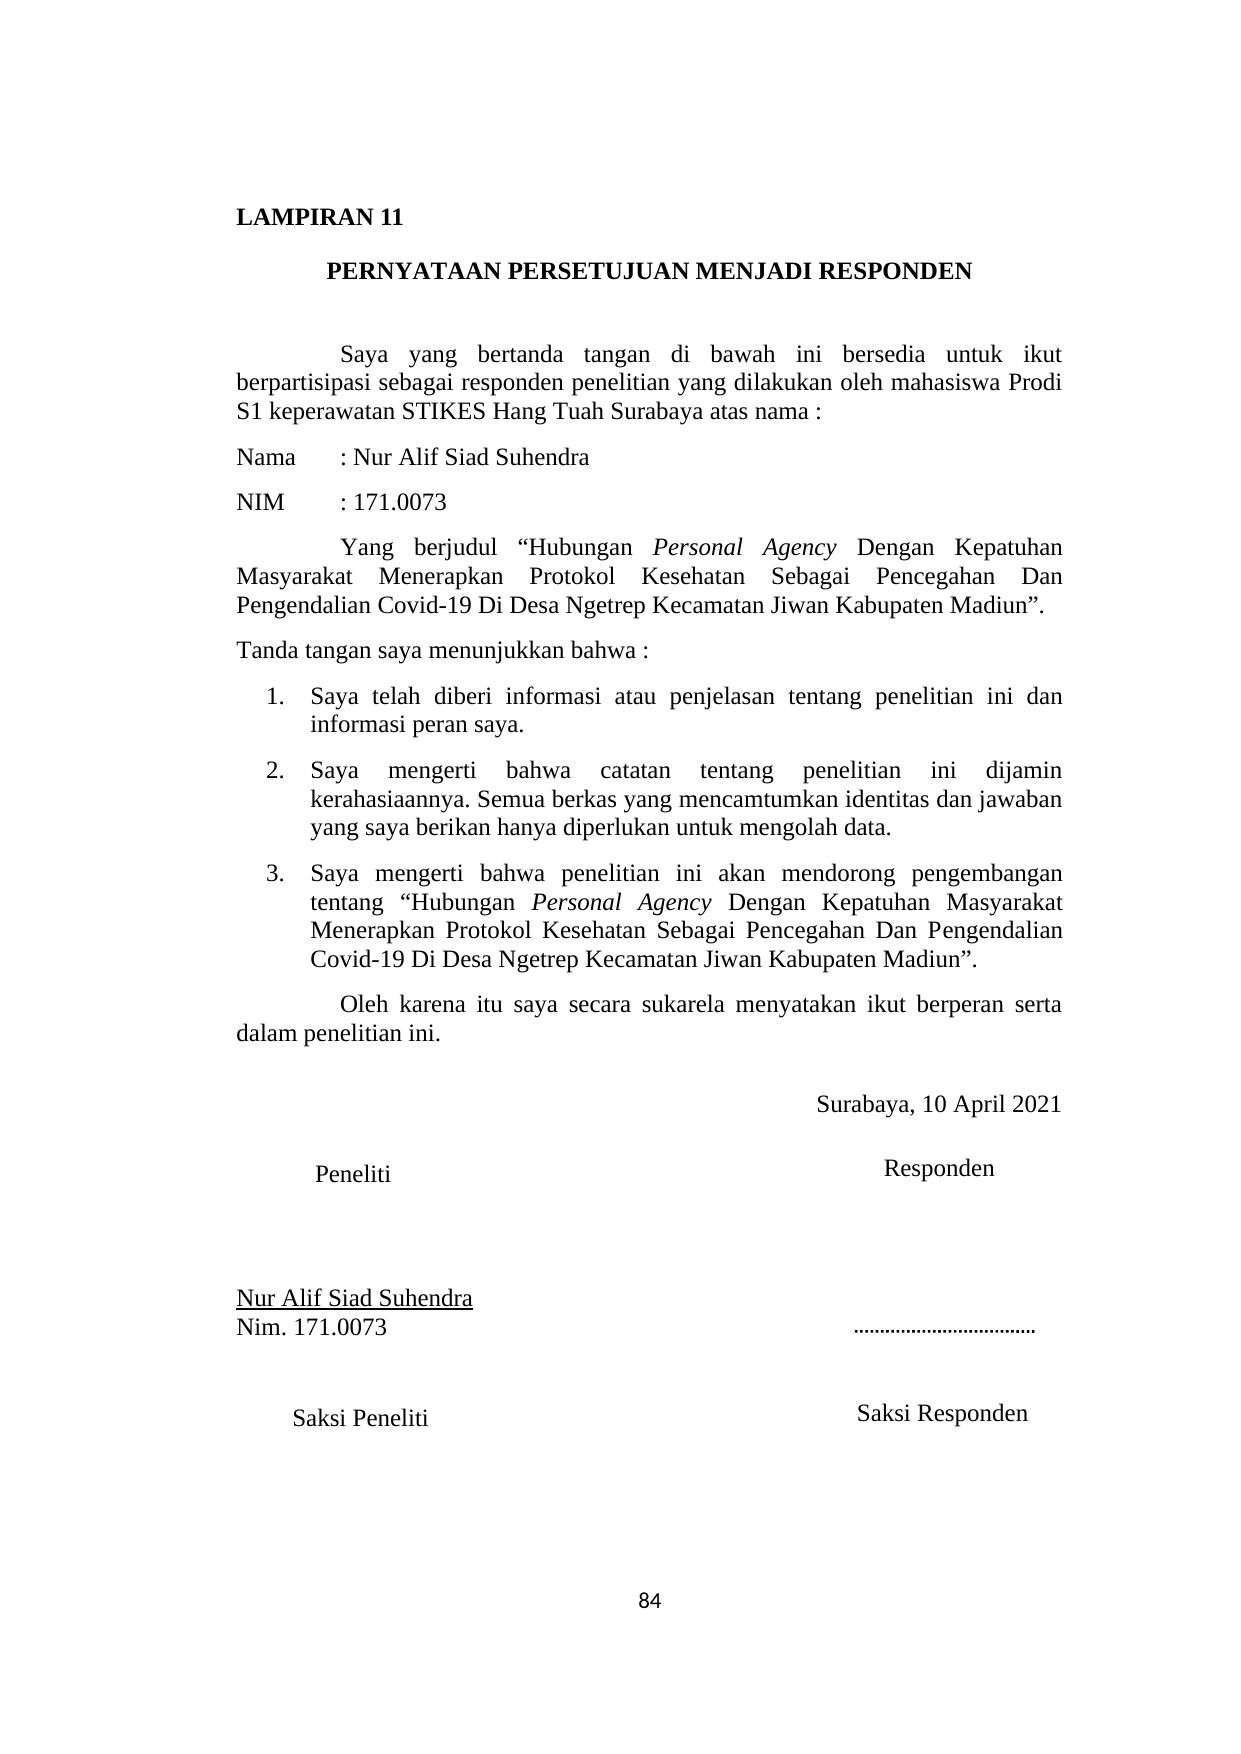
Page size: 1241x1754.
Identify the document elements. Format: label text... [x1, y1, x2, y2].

text Nama : Nur Alif Siad Suhendra [236, 442, 1063, 470]
subtitle PERNYATAAN PERSETUJUAN MENJADI RESPONDEN [236, 256, 1063, 285]
text Oleh karena itu saya secara sukarela menyatakan ikut berperan serta dalam penelitian ini. [236, 989, 1063, 1047]
text Tanda tangan saya menunjukkan bahwa : [236, 635, 1063, 664]
list Saya mengerti bahwa penelitian ini akan mendorong pengembangan tentang “Hubungan Personal Agency Dengan Kepatuhan Masyarakat Menerapkan Protokol Kesehatan Sebagai Pencegahan Dan Pengendalian Covid-19 Di Desa Ngetrep Kecamatan Jiwan Kabupaten Madiun”. [266, 858, 1063, 973]
text Saya yang bertanda tangan di bawah ini bersedia untuk ikut berpartisipasi sebagai responden penelitian yang dilakukan oleh mahasiswa Prodi S1 keperawatan STIKES Hang Tuah Surabaya atas nama : [236, 339, 1063, 425]
text NIM : 171.0073 [236, 487, 1063, 516]
text Nur Alif Siad Suhendra [236, 1283, 1063, 1312]
list Saya telah diberi informasi atau penjelasan tentang penelitian ini dan informasi peran saya. [266, 681, 1063, 738]
list Saya mengerti bahwa catatan tentang penelitian ini dijamin kerahasiaannya. Semua berkas yang mencamtumkan identitas dan jawaban yang saya berikan hanya diperlukan untuk mengolah data. [266, 755, 1063, 841]
subtitle LAMPIRAN 11 [236, 202, 1063, 231]
text Yang berjudul “Hubungan Personal Agency Dengan Kepatuhan Masyarakat Menerapkan Protokol Kesehatan Sebagai Pencegahan Dan Pengendalian Covid-19 Di Desa Ngetrep Kecamatan Jiwan Kabupaten Madiun”. [236, 532, 1063, 619]
text Nim. 171.0073 [236, 1312, 1063, 1341]
